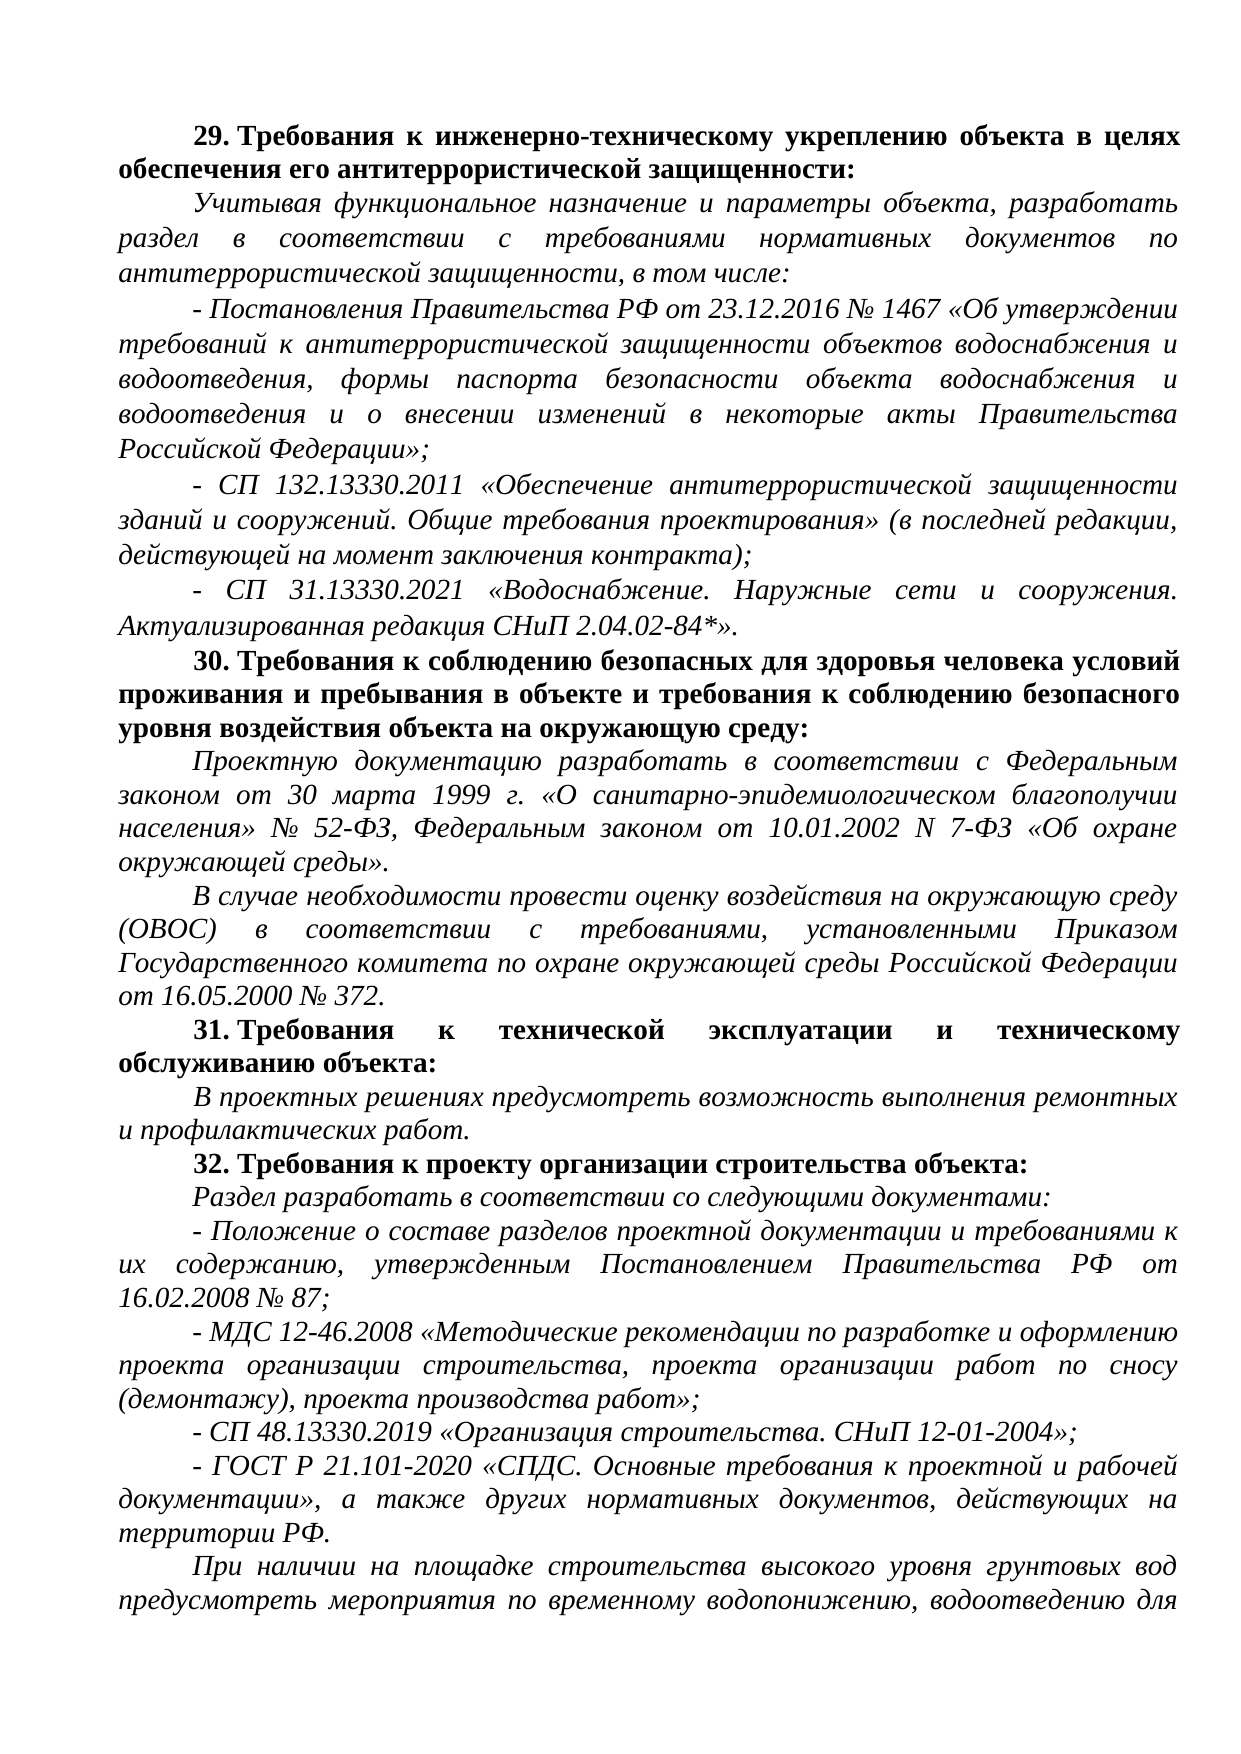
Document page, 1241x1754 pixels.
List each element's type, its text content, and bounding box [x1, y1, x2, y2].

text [118, 1548, 1181, 1616]
text 29. Требования к инженерно-техническому укреплению объекта в целях обеспечения его антитеррористической защищенности: [118, 118, 1181, 185]
text - ГОСТ Р 21.101-2020 «СПДС. Основные требования к проектной и рабочей документации», а также других нормативных документов, действующих на территории РФ. [118, 1448, 1181, 1548]
text Проектную документацию разработать в соответствии с Федеральным законом от 30 марта 1999 г. «О санитарно-эпидемиологическом благополучии населения» № 52-ФЗ, Федеральным законом от 10.01.2002 N 7-ФЗ «Об охране окружающей среды». [118, 743, 1181, 878]
text Учитывая функциональное назначение и параметры объекта, разработать раздел в соответствии с требованиями нормативных документов по антитеррористической защищенности, в том числе: [118, 185, 1181, 289]
text - Положение о составе разделов проектной документации и требованиями к их содержанию, утвержденным Постановлением Правительства РФ от 16.02.2008 № 87; [118, 1213, 1181, 1314]
text - МДС 12-46.2008 «Методические рекомендации по разработке и оформлению проекта организации строительства, проекта организации работ по сносу (демонтажу), проекта производства работ»; [118, 1314, 1181, 1414]
text - СП 132.13330.2011 «Обеспечение антитеррористической защищенности зданий и сооружений. Общие требования проектирования» (в последней редакции, действующей на момент заключения контракта); [118, 467, 1181, 571]
text - Постановления Правительства РФ от 23.12.2016 № 1467 «Об утверждении требований к антитеррористической защищенности объектов водоснабжения и водоотведения, формы паспорта безопасности объекта водоснабжения и водоотведения и о внесении изменений в некоторые акты Правительства Российской Федерации»; [118, 291, 1181, 465]
text - СП 31.13330.2021 «Водоснабжение. Наружные сети и сооружения. Актуализированная редакция СНиП 2.04.02-84*». [118, 572, 1181, 641]
text 30. Требования к соблюдению безопасных для здоровья человека условий проживания и пребывания в объекте и требования к соблюдению безопасного уровня воздействия объекта на окружающую среду: [118, 643, 1181, 743]
text 32. Требования к проекту организации строительства объекта: [118, 1146, 1181, 1179]
text В проектных решениях предусмотреть возможность выполнения ремонтных и профилактических работ. [118, 1079, 1181, 1146]
text 31. Требования к технической эксплуатации и техническому обслуживанию объекта: [118, 1012, 1181, 1079]
text В случае необходимости провести оценку воздействия на окружающую среду (ОВОС) в соответствии с требованиями, установленными Приказом Государственного комитета по охране окружающей среды Российской Федерации от 16.05.2000 № 372. [118, 878, 1181, 1012]
text - СП 48.13330.2019 «Организация строительства. СНиП 12-01-2004»; [118, 1414, 1181, 1448]
text Раздел разработать в соответствии со следующими документами: [118, 1179, 1181, 1213]
